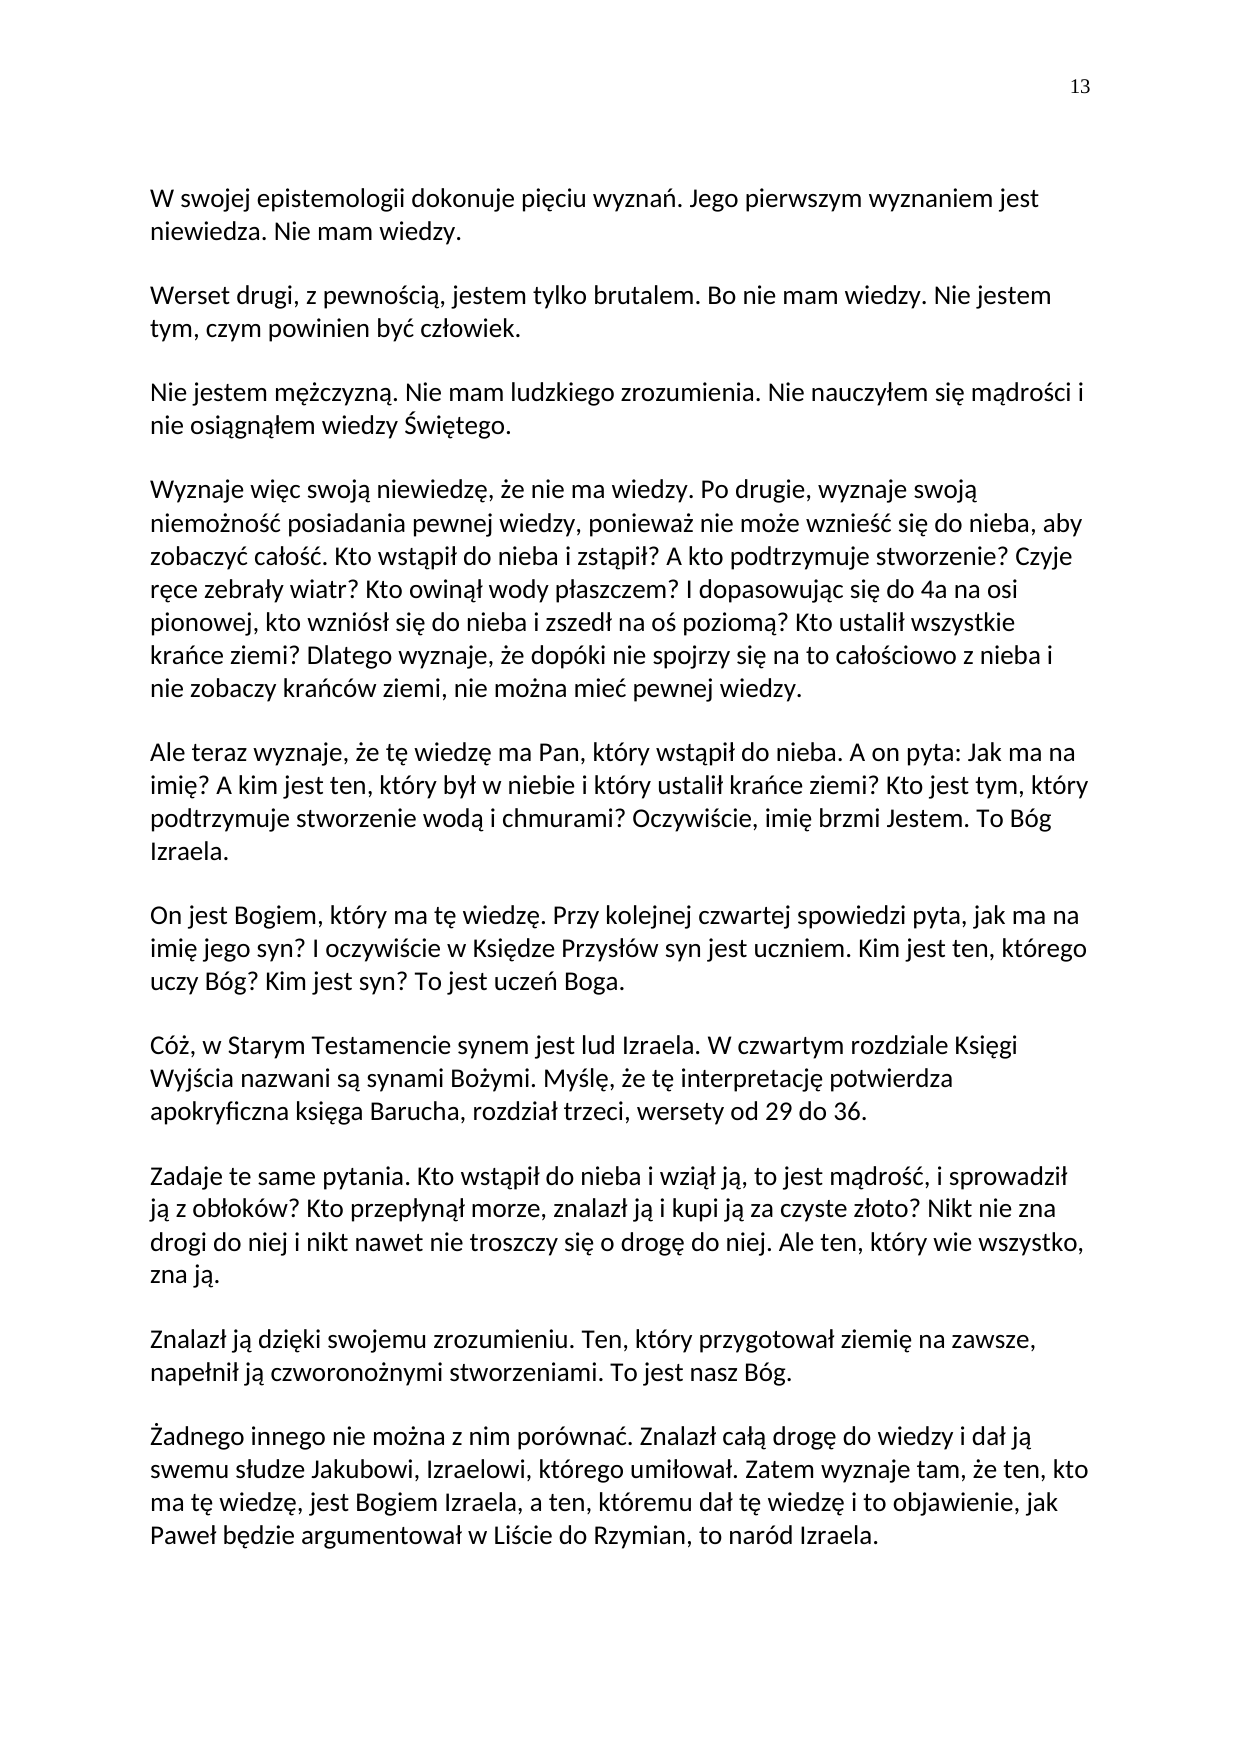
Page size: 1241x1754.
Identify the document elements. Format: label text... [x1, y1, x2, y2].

text On jest Bogiem, który ma tę wiedzę. Przy kolejnej czwartej spowiedzi pyta, jak ma na imię jego syn? I oczywiście w Księdze Przysłów syn jest uczniem. Kim jest ten, którego uczy Bóg? Kim jest syn? To jest uczeń Boga. [150, 898, 1090, 997]
text Żadnego innego nie można z nim porównać. Znalazł całą drogę do wiedzy i dał ją swemu słudze Jakubowi, Izraelowi, którego umiłował. Zatem wyznaje tam, że ten, kto ma tę wiedzę, jest Bogiem Izraela, a ten, któremu dał tę wiedzę i to objawienie, jak Paweł będzie argumentował w Liście do Rzymian, to naród Izraela. [150, 1419, 1090, 1551]
text Werset drugi, z pewnością, jestem tylko brutalem. Bo nie mam wiedzy. Nie jestem tym, czym powinien być człowiek. [150, 278, 1090, 344]
text Nie jestem mężczyzną. Nie mam ludzkiego zrozumienia. Nie nauczyłem się mądrości i nie osiągnąłem wiedzy Świętego. [150, 376, 1090, 442]
text Znalazł ją dzięki swojemu zrozumieniu. Ten, który przygotował ziemię na zawsze, napełnił ją czworonożnymi stworzeniami. To jest nasz Bóg. [150, 1322, 1090, 1388]
text Wyznaje więc swoją niewiedzę, że nie ma wiedzy. Po drugie, wyznaje swoją niemożność posiadania pewnej wiedzy, ponieważ nie może wznieść się do nieba, aby zobaczyć całość. Kto wstąpił do nieba i zstąpił? A kto podtrzymuje stworzenie? Czyje ręce zebrały wiatr? Kto owinął wody płaszczem? I dopasowując się do 4a na osi pionowej, kto wzniósł się do nieba i zszedł na oś poziomą? Kto ustalił wszystkie krańce ziemi? Dlatego wyznaje, że dopóki nie spojrzy się na to całościowo z nieba i nie zobaczy krańców ziemi, nie można mieć pewnej wiedzy. [150, 473, 1090, 704]
text Zadaje te same pytania. Kto wstąpił do nieba i wziął ją, to jest mądrość, i sprowadził ją z obłoków? Kto przepłynął morze, znalazł ją i kupi ją za czyste złoto? Nikt nie zna drogi do niej i nikt nawet nie troszczy się o drogę do niej. Ale ten, który wie wszystko, zna ją. [150, 1159, 1090, 1291]
text Ale teraz wyznaje, że tę wiedzę ma Pan, który wstąpił do nieba. A on pyta: Jak ma na imię? A kim jest ten, który był w niebie i który ustalił krańce ziemi? Kto jest tym, który podtrzymuje stworzenie wodą i chmurami? Oczywiście, imię brzmi Jestem. To Bóg Izraela. [150, 735, 1090, 867]
text W swojej epistemologii dokonuje pięciu wyznań. Jego pierwszym wyznaniem jest niewiedza. Nie mam wiedzy. [150, 181, 1090, 247]
text Cóż, w Starym Testamencie synem jest lud Izraela. W czwartym rozdziale Księgi Wyjścia nazwani są synami Bożymi. Myślę, że tę interpretację potwierdza apokryficzna księga Barucha, rozdział trzeci, wersety od 29 do 36. [150, 1028, 1090, 1127]
